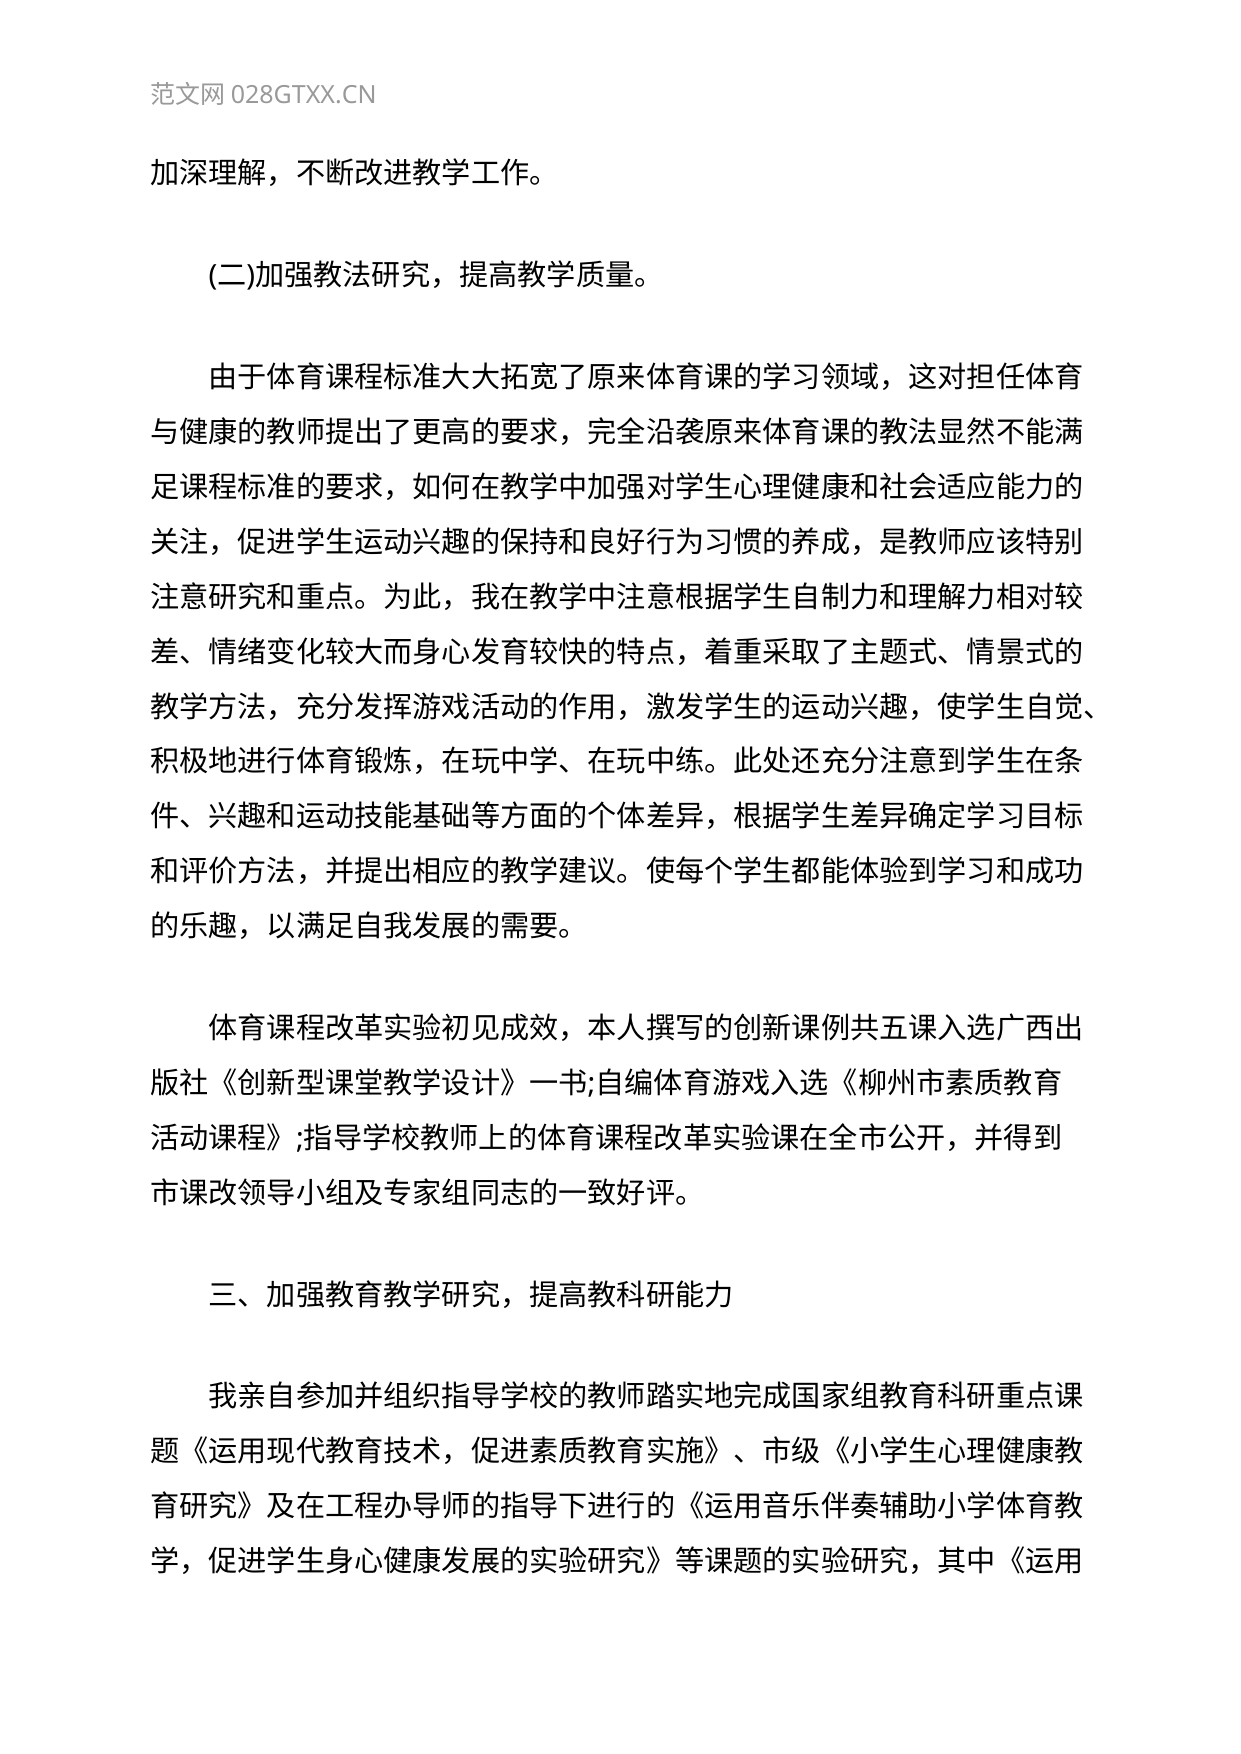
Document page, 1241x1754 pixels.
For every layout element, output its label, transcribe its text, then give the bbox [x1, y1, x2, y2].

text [150, 1373, 1090, 1580]
text (二)加强教法研究，提高教学质量。 [150, 252, 1090, 294]
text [150, 150, 1090, 192]
text 由于体育课程标准大大拓宽了原来体育课的学习领域，这对担任体育与健康的教师提出了更高的要求，完全沿袭原来体育课的教法显然不能满足课程标准的要求，如何在教学中加强对学生心理健康和社会适应能力的关注，促进学生运动兴趣的保持和良好行为习惯的养成，是教师应该特别注意研究和重点。为此，我在教学中注意根据学生自制力和理解力相对较差、情绪变化较大而身心发育较快的特点，着重采取了主题式、情景式的教学方法，充分发挥游戏活动的作用，激发学生的运动兴趣，使学生自觉、积极地进行体育锻炼，在玩中学、在玩中练。此处还充分注意到学生在条件、兴趣和运动技能基础等方面的个体差异，根据学生差异确定学习目标和评价方法，并提出相应的教学建议。使每个学生都能体验到学习和成功的乐趣，以满足自我发展的需要。 [150, 354, 1090, 945]
text 三、加强教育教学研究，提高教科研能力 [150, 1271, 1090, 1313]
text 体育课程改革实验初见成效，本人撰写的创新课例共五课入选广西出版社《创新型课堂教学设计》一书;自编体育游戏入选《柳州市素质教育活动课程》;指导学校教师上的体育课程改革实验课在全市公开，并得到市课改领导小组及专家组同志的一致好评。 [150, 1004, 1090, 1212]
